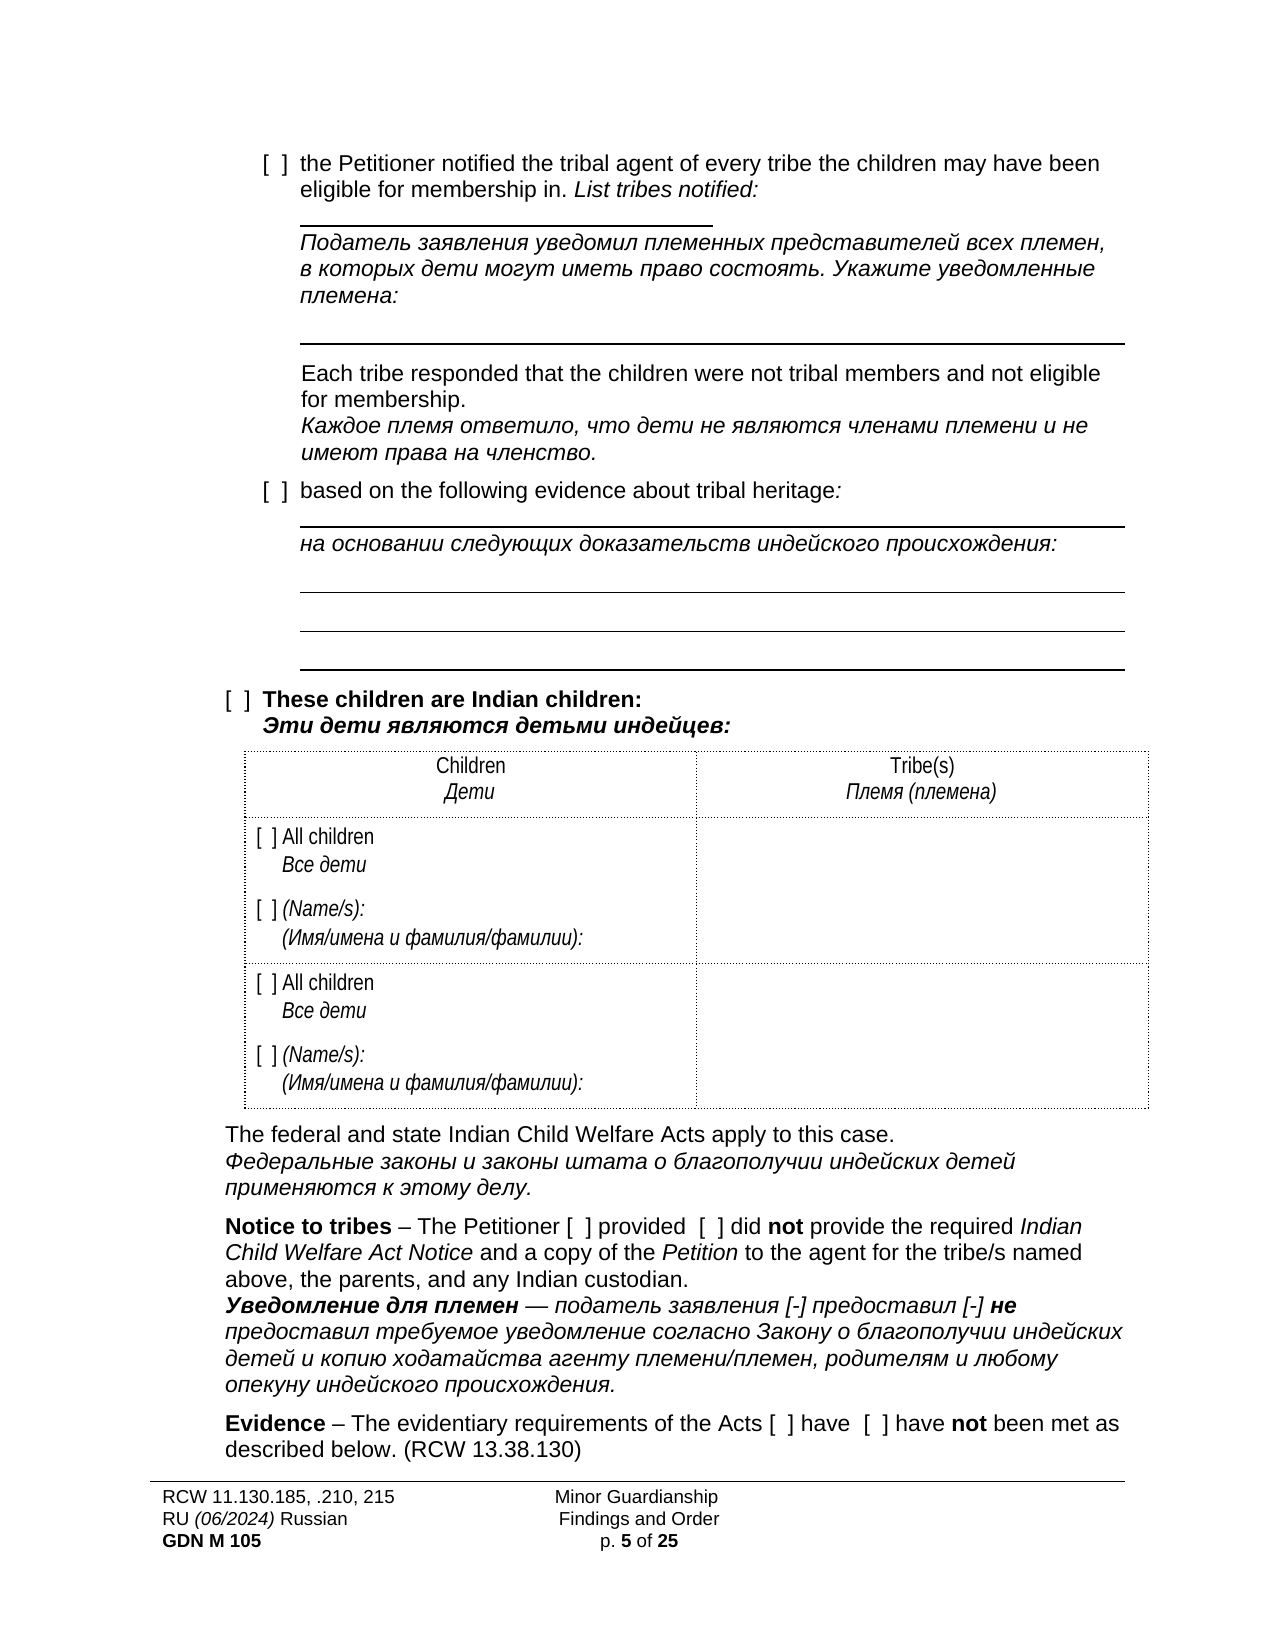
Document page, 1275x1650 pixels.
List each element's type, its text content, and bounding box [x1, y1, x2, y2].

text на основании следующих доказательств индейского происхождения: [262, 530, 1125, 556]
table_cell [ ] All children Все дети [ ] (Name/s): (Имя/имена и фамилия/фамилии): [245, 817, 696, 962]
text Эти дети являются детьми индейцев: [225, 712, 1125, 738]
text [ ] These children are Indian children: [225, 686, 1125, 712]
text Уведомление для племен — податель заявления [-] предоставил [-] не предоставил требуемое уведомление согласно Закону о благополучии индейских детей и копию ходатайства агенту племени/племен, родителям и любому опекуну индейского происхождения. [225, 1292, 1125, 1397]
text Каждое племя ответило, что дети не являются членами племени и не имеют права на членство. [301, 412, 1125, 465]
text The federal and state Indian Child Welfare Acts apply to this case. [225, 1121, 1125, 1148]
text [ ] based on the following evidence about tribal heritage: [262, 477, 1125, 530]
text Notice to tribes – The Petitioner [ ] provided [ ] did not provide the required Indian Child Welfare Act Notice and a copy of the Petition to the agent for the tribe/s named above, the parents, and any Indian custodian. [225, 1213, 1125, 1292]
text [ ] the Petitioner notified the tribal agent of every tribe the children may have been eligible for membership in. List tribes notified: [262, 150, 1125, 229]
table_header Tribe(s) Племя (племена) [696, 751, 1148, 817]
table_header Children Дети [245, 751, 696, 817]
text Each tribe responded that the children were not tribal members and not eligible for membership. [301, 359, 1125, 412]
text Evidence – The evidentiary requirements of the Acts [ ] have [ ] have not been met as described below. (RCW 13.38.130) [225, 1410, 1125, 1463]
table_cell [696, 817, 1148, 962]
table_cell [ ] All children Все дети [ ] (Name/s): (Имя/имена и фамилия/фамилии): [245, 963, 696, 1108]
text Податель заявления уведомил племенных представителей всех племен, в которых дети могут иметь право состоять. Укажите уведомленные племена: [262, 229, 1125, 308]
text Федеральные законы и законы штата о благополучии индейских детей применяются к этому делу. [225, 1148, 1125, 1200]
table_cell [696, 963, 1148, 1108]
